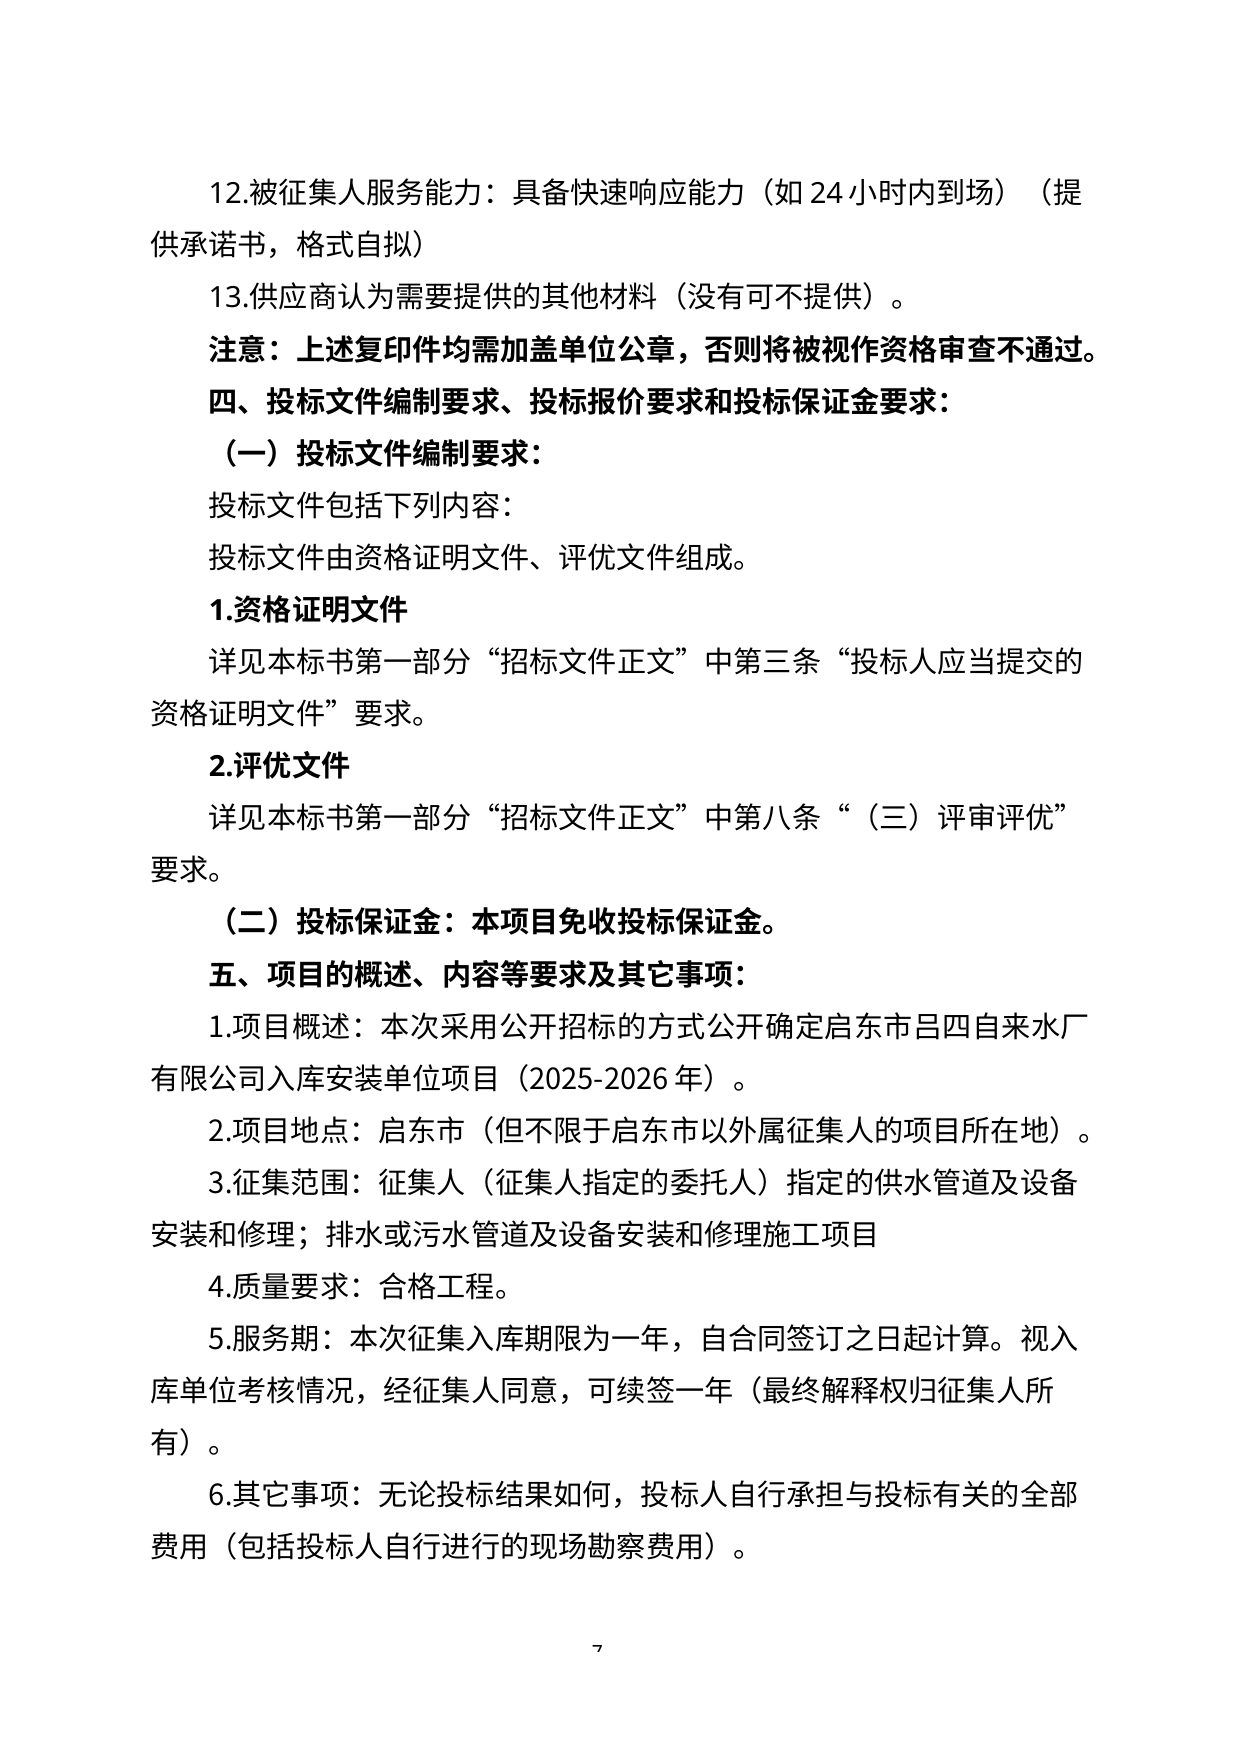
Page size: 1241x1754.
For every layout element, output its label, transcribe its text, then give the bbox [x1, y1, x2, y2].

text 四、投标文件编制要求、投标报价要求和投标保证金要求： [150, 370, 1090, 422]
text 2.评优文件 [150, 735, 1090, 787]
text 4.质量要求：合格工程。 [150, 1256, 1090, 1308]
text 3.征集范围：征集人（征集人指定的委托人）指定的供水管道及设备安装和修理；排水或污水管道及设备安装和修理施工项目 [150, 1152, 1090, 1256]
text 注意：上述复印件均需加盖单位公章，否则将被视作资格审查不通过。 [150, 318, 1124, 370]
text 12.被征集人服务能力：具备快速响应能力（如24小时内到场）（提供承诺书，格式自拟） [150, 162, 1090, 266]
text 13.供应商认为需要提供的其他材料（没有可不提供）。 [150, 266, 1090, 318]
text 详见本标书第一部分“招标文件正文”中第三条“投标人应当提交的资格证明文件”要求。 [150, 631, 1090, 735]
text 1.资格证明文件 [150, 579, 1090, 631]
text 5.服务期：本次征集入库期限为一年，自合同签订之日起计算。视入库单位考核情况，经征集人同意，可续签一年（最终解释权归征集人所有）。 [150, 1308, 1090, 1464]
text 2.项目地点：启东市（但不限于启东市以外属征集人的项目所在地）。 [150, 1099, 1090, 1152]
text 投标文件包括下列内容： [150, 474, 1090, 527]
text 投标文件由资格证明文件、评优文件组成。 [150, 527, 1090, 579]
text （一）投标文件编制要求： [150, 422, 1090, 474]
text 五、项目的概述、内容等要求及其它事项： [150, 943, 1090, 995]
text 详见本标书第一部分“招标文件正文”中第八条“（三）评审评优”要求。 [150, 787, 1090, 891]
text 1.项目概述：本次采用公开招标的方式公开确定启东市吕四自来水厂有限公司入库安装单位项目（2025-2026年）。 [150, 995, 1090, 1099]
text （二）投标保证金：本项目免收投标保证金。 [150, 891, 1090, 943]
text 6.其它事项：无论投标结果如何，投标人自行承担与投标有关的全部费用（包括投标人自行进行的现场勘察费用）。 [150, 1464, 1090, 1568]
